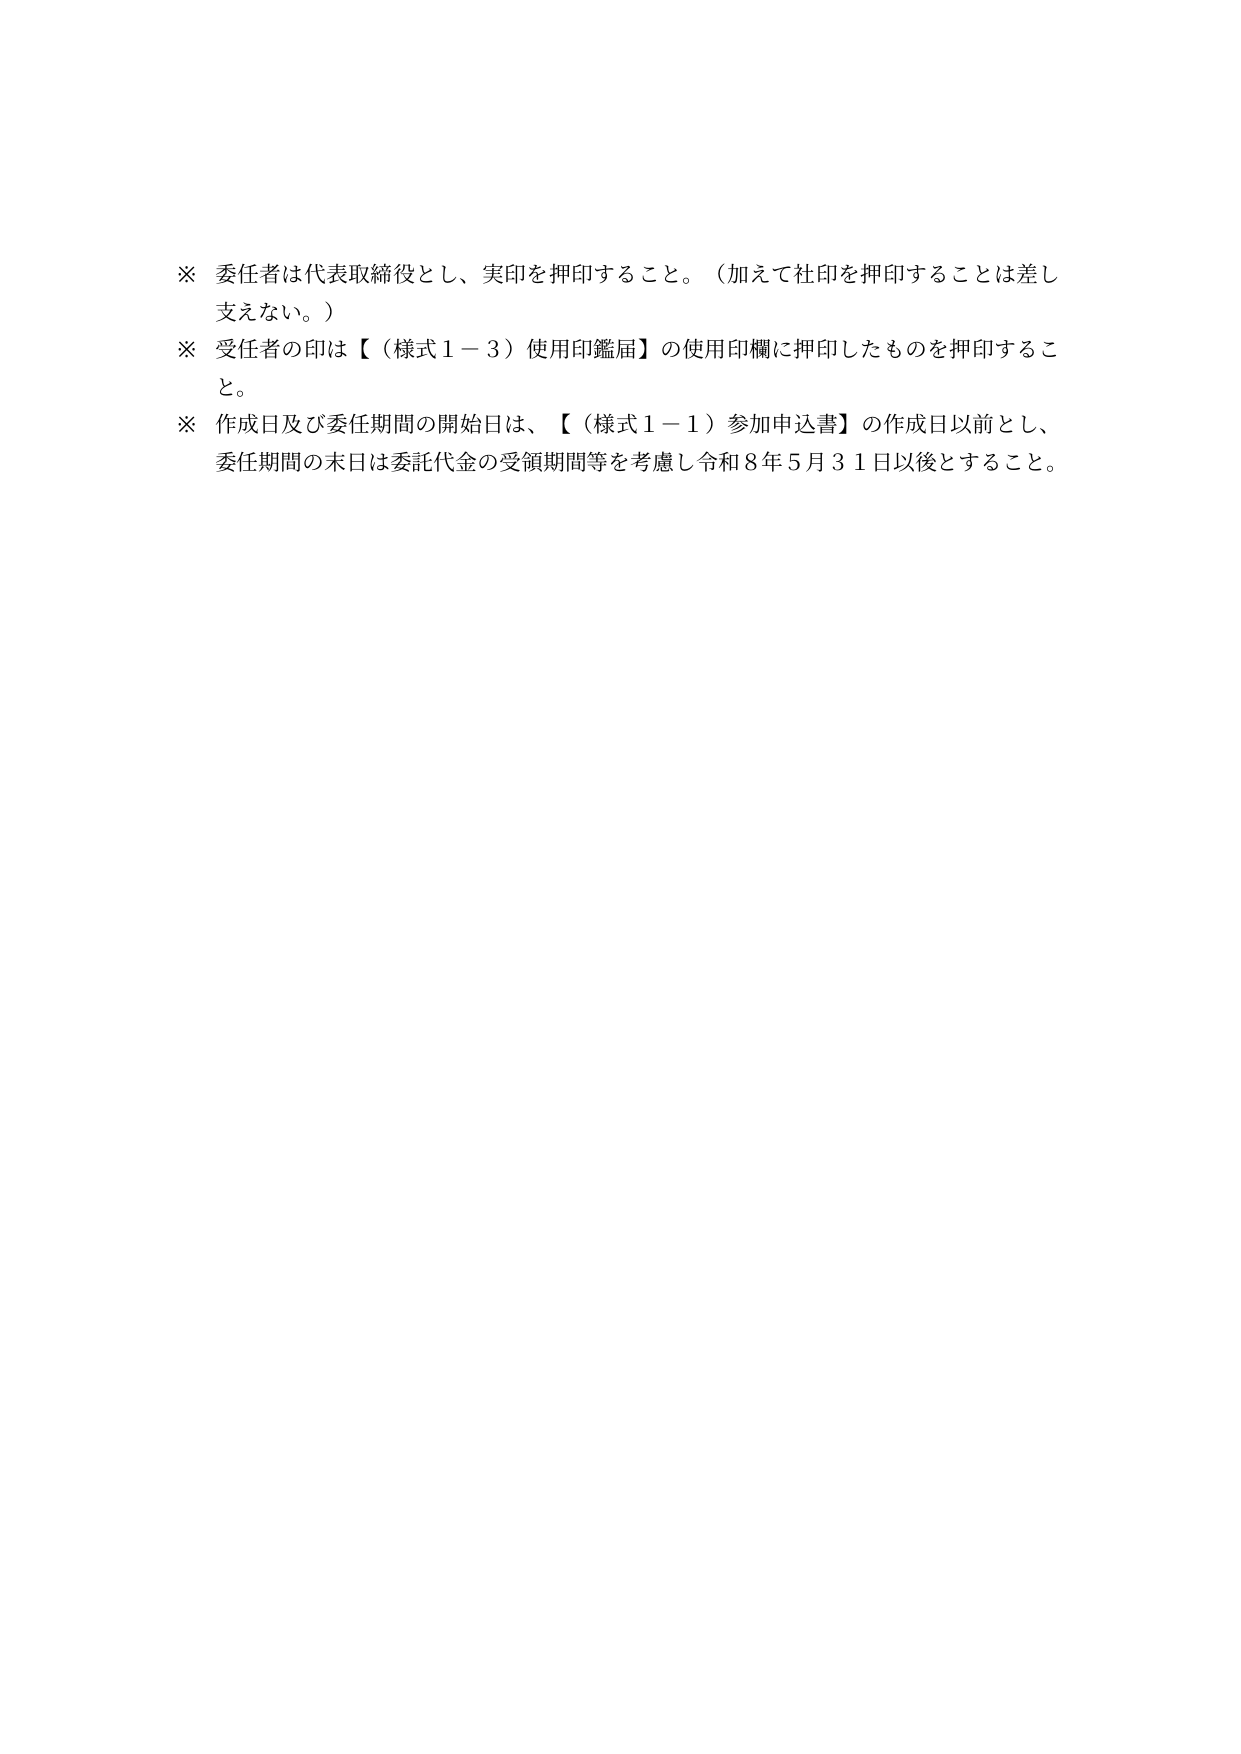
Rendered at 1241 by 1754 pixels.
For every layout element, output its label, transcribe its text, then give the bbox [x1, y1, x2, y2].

list 受任者の印は【（様式１－３）使用印鑑届】の使用印欄に押印したものを押印すること。 [177, 329, 1063, 404]
list 作成日及び委任期間の開始日は、【（様式１－１）参加申込書】の作成日以前とし、委任期間の末日は委託代金の受領期間等を考慮し令和８年５月３１日以後とすること。 [177, 404, 1063, 479]
list 委任者は代表取締役とし、実印を押印すること。（加えて社印を押印することは差し支えない。） [177, 254, 1063, 329]
